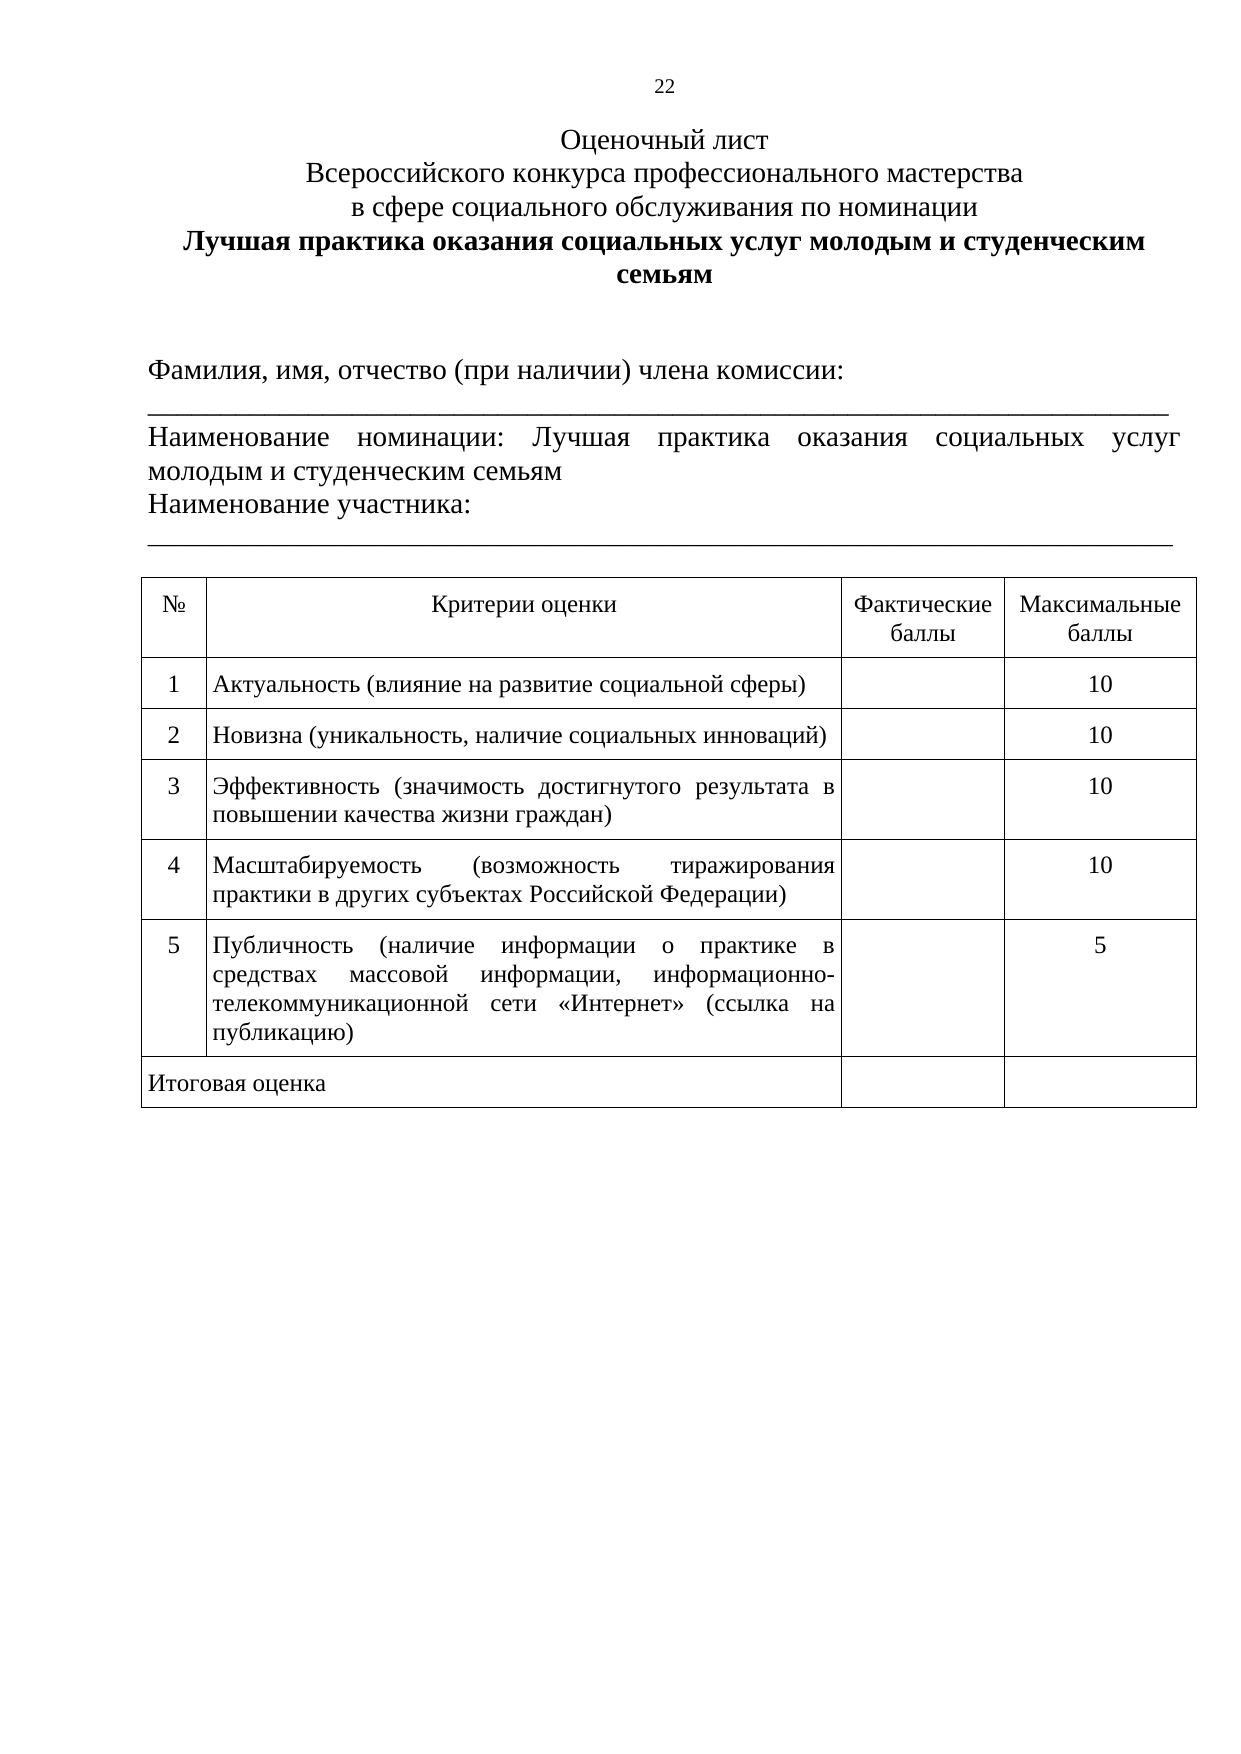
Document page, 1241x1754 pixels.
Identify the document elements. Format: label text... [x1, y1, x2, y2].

table_cell 3 [142, 760, 206, 839]
text Наименование номинации: Лучшая практика оказания социальных услуг молодым и студенческим семьям [148, 419, 1181, 486]
table_cell [842, 840, 1004, 919]
table_header № [142, 578, 206, 657]
table_cell 10 [1005, 760, 1196, 839]
table_cell 10 [1005, 658, 1196, 708]
table_cell Эффективность (значимость достигнутого результата в повышении качества жизни граждан) [207, 760, 841, 839]
text Оценочный лист [148, 122, 1181, 156]
table_cell Новизна (уникальность, наличие социальных инноваций) [207, 709, 841, 759]
text Лучшая практика оказания социальных услуг молодым и студенческим семьям [148, 223, 1181, 290]
table_cell 5 [142, 920, 206, 1056]
table_cell [842, 1057, 1004, 1107]
text Всероссийского конкурса профессионального мастерства [148, 156, 1181, 189]
table_cell 2 [142, 709, 206, 759]
table_cell Актуальность (влияние на развитие социальной сферы) [207, 658, 841, 708]
table_cell Итоговая оценка [142, 1057, 841, 1107]
text __________________________________________________________________________________ [148, 520, 1181, 548]
text Фамилия, имя, отчество (при наличии) члена комиссии: [148, 352, 1181, 386]
table_header Максимальные баллы [1005, 578, 1196, 657]
table_cell [842, 920, 1004, 1056]
table_cell [842, 709, 1004, 759]
table_cell 10 [1005, 840, 1196, 919]
table_cell [1005, 1057, 1196, 1107]
table_cell Публичность (наличие информации о практике в средствах массовой информации, информационно-телекоммуникационной сети «Интернет» (ссылка на публикацию) [207, 920, 841, 1056]
table_cell 1 [142, 658, 206, 708]
table_cell [842, 658, 1004, 708]
table_cell Масштабируемость (возможность тиражирования практики в других субъектах Российской Федерации) [207, 840, 841, 919]
text ______________________________________________________________________ [148, 386, 1181, 419]
text Наименование участника: [148, 486, 1181, 520]
table_header Критерии оценки [207, 578, 841, 657]
text в сфере социального обслуживания по номинации [148, 189, 1181, 223]
table_cell 10 [1005, 709, 1196, 759]
table_cell 4 [142, 840, 206, 919]
table_header Фактические баллы [842, 578, 1004, 657]
table_cell 5 [1005, 920, 1196, 1056]
table_cell [842, 760, 1004, 839]
